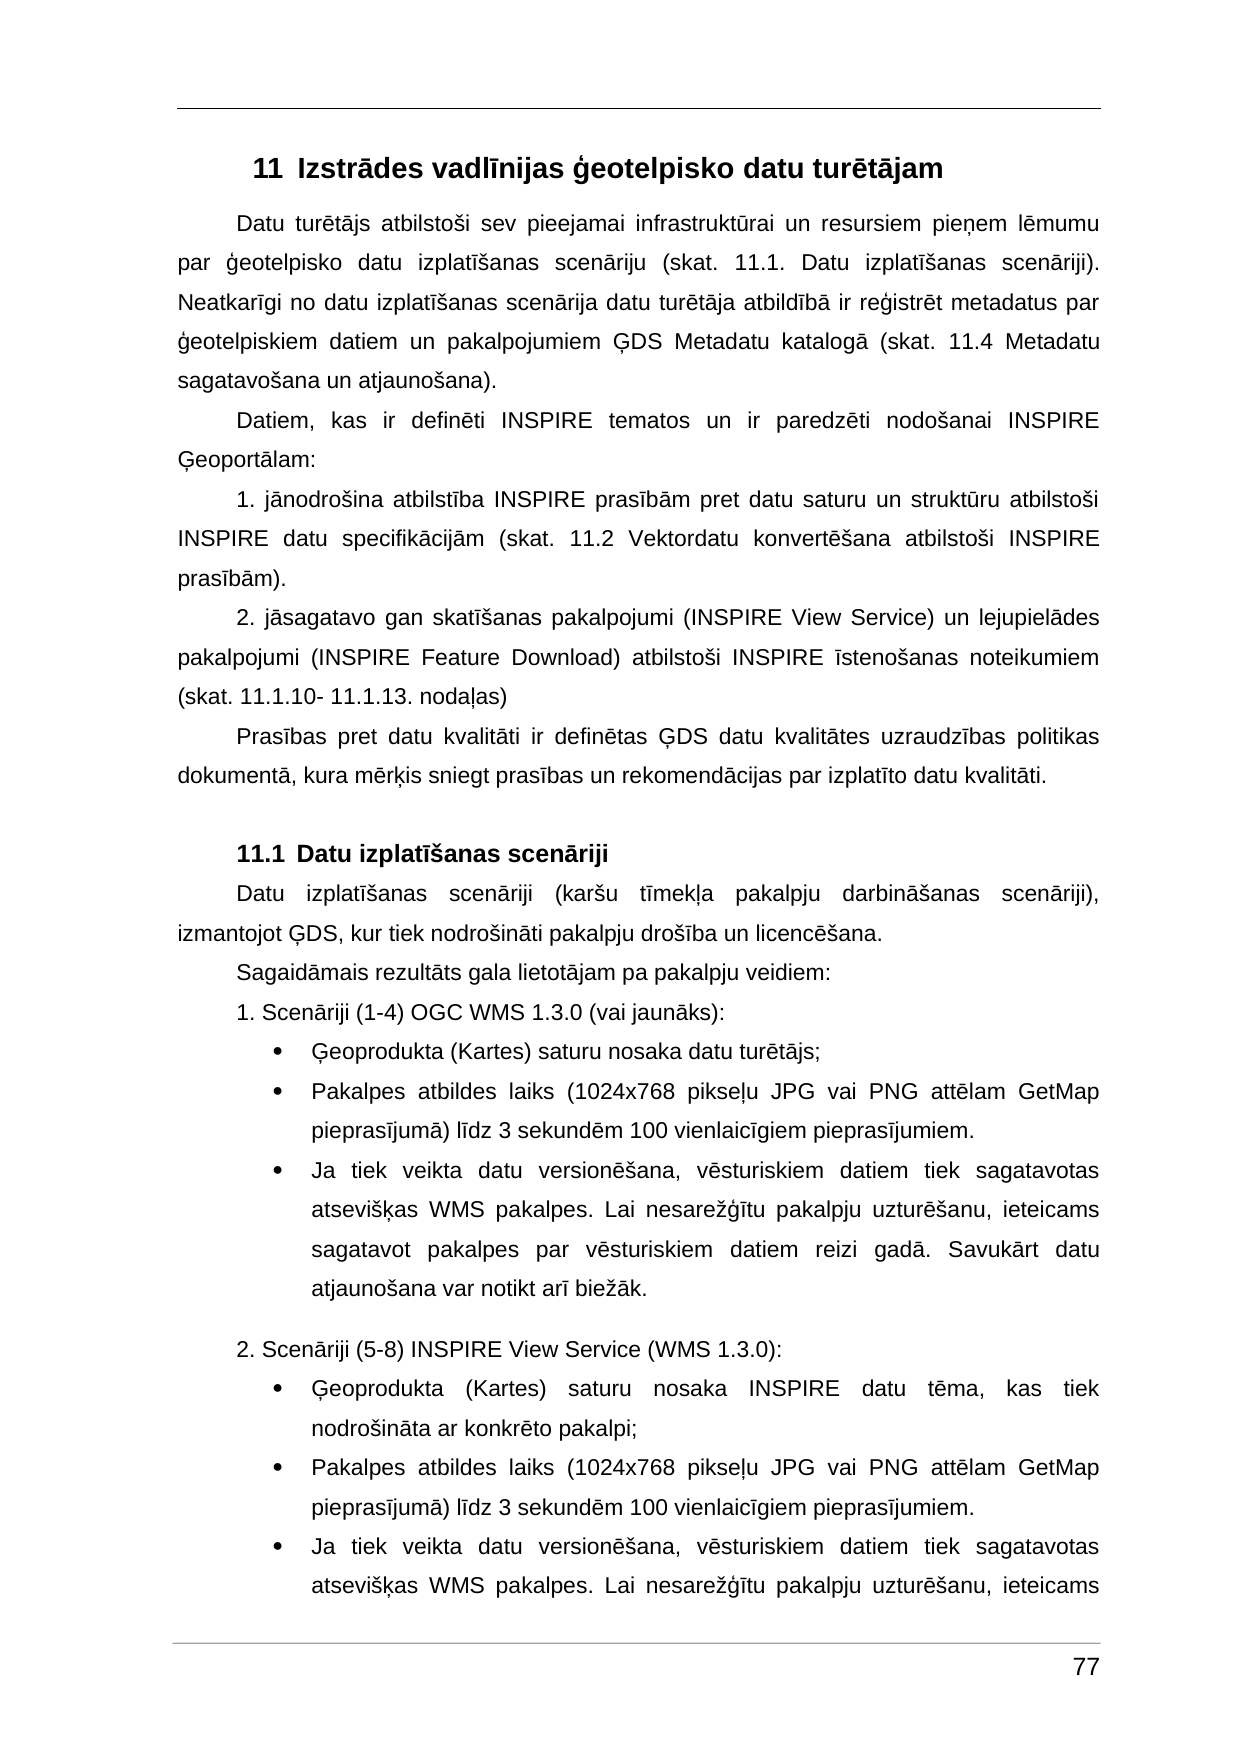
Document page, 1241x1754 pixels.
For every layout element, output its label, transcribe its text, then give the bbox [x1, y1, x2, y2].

subtitle Datu izplatīšanas scenāriji [236, 839, 1100, 868]
text 1. jānodrošina atbilstība INSPIRE prasībām pret datu saturu un struktūru atbilstoši INSPIRE datu specifikācijām (skat. 11.2 Vektordatu konvertēšana atbilstoši INSPIRE prasībām). [177, 486, 1100, 591]
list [274, 1533, 1100, 1599]
list Pakalpes atbildes laiks (1024x768 pikseļu JPG vai PNG attēlam GetMap pieprasījumā) līdz 3 sekundēm 100 vienlaicīgiem pieprasījumiem. [274, 1078, 1100, 1144]
text 1. Scenāriji (1-4) OGC WMS 1.3.0 (vai jaunāks): [236, 999, 1100, 1025]
text Datu izplatīšanas scenāriji (karšu tīmekļa pakalpju darbināšanas scenāriji), izmantojot ĢDS, kur tiek nodrošināti pakalpju drošība un licencēšana. [177, 880, 1100, 946]
text Datiem, kas ir definēti INSPIRE tematos un ir paredzēti nodošanai INSPIRE Ģeoportālam: [177, 407, 1100, 473]
text 2. Scenāriji (5-8) INSPIRE View Service (WMS 1.3.0): [177, 1336, 1100, 1362]
list Pakalpes atbildes laiks (1024x768 pikseļu JPG vai PNG attēlam GetMap pieprasījumā) līdz 3 sekundēm 100 vienlaicīgiem pieprasījumiem. [274, 1454, 1100, 1520]
subtitle Izstrādes vadlīnijas ģeotelpisko datu turētājam [252, 151, 1100, 184]
text Prasības pret datu kvalitāti ir definētas ĢDS datu kvalitātes uzraudzības politikas dokumentā, kura mērķis sniegt prasības un rekomendācijas par izplatīto datu kvalitāti. [177, 723, 1100, 788]
text Datu turētājs atbilstoši sev pieejamai infrastruktūrai un resursiem pieņem lēmumu par ģeotelpisko datu izplatīšanas scenāriju (skat. 11.1. Datu izplatīšanas scenāriji). Neatkarīgi no datu izplatīšanas scenārija datu turētāja atbildībā ir reģistrēt metadatus par ģeotelpiskiem datiem un pakalpojumiem ĢDS Metadatu katalogā (skat. 11.4 Metadatu sagatavošana un atjaunošana). [177, 209, 1100, 394]
list Ģeoprodukta (Kartes) saturu nosaka datu turētājs; [274, 1038, 1100, 1065]
list Ģeoprodukta (Kartes) saturu nosaka INSPIRE datu tēma, kas tiek nodrošināta ar konkrēto pakalpi; [274, 1375, 1100, 1441]
text Sagaidāmais rezultāts gala lietotājam pa pakalpju veidiem: [177, 959, 1100, 986]
text 2. jāsagatavo gan skatīšanas pakalpojumi (INSPIRE View Service) un lejupielādes pakalpojumi (INSPIRE Feature Download) atbilstoši INSPIRE īstenošanas noteikumiem (skat. 11.1.10- 11.1.13. nodaļas) [177, 604, 1100, 709]
